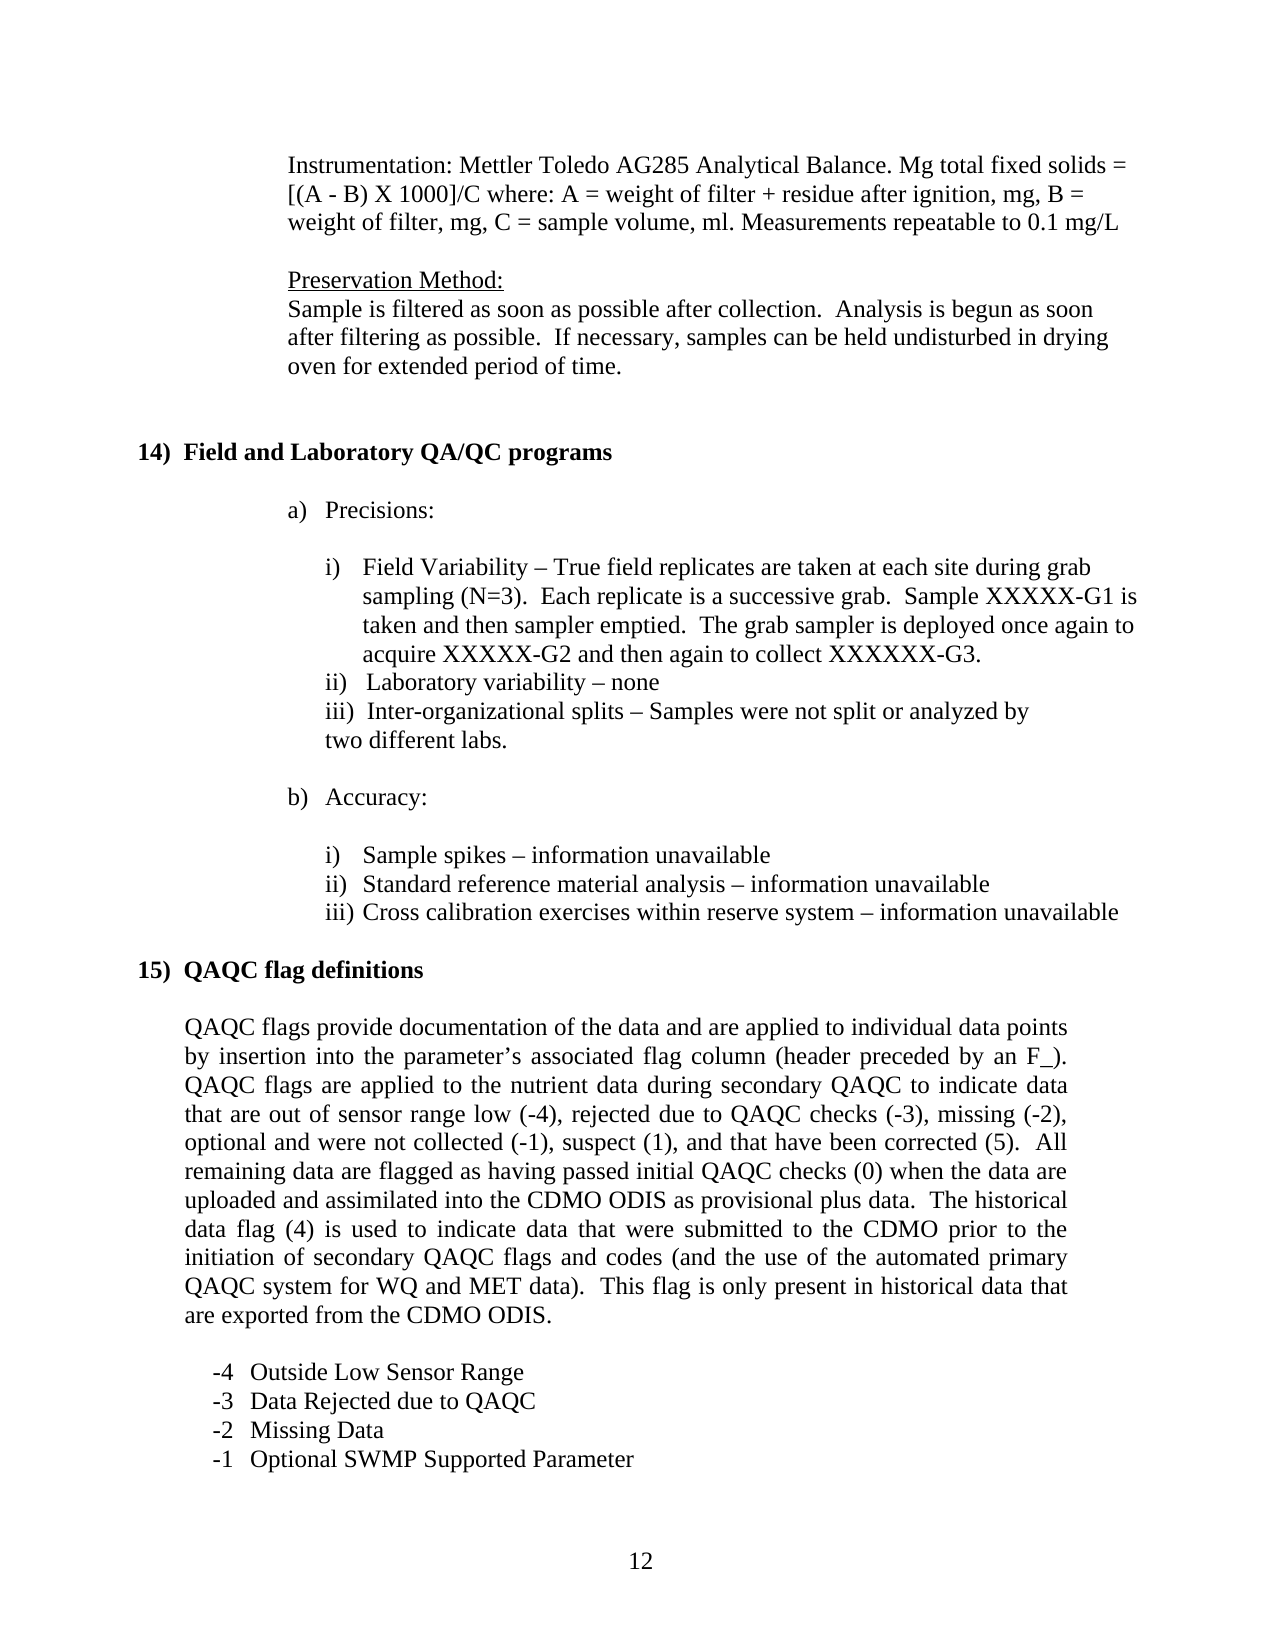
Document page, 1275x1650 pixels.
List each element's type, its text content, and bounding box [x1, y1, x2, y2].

list Field Variability – True field replicates are taken at each site during grab sampling (N=3). Each replicate is a successive grab. Sample XXXXX-G1 is taken and then sampler emptied. The grab sampler is deployed once again to acquire XXXXX-G2 and then again to collect XXXXXX-G3. [325, 552, 1144, 667]
list Sample spikes – information unavailable [325, 840, 1144, 869]
text -2 Missing Data [212, 1415, 1069, 1444]
text Instrumentation: Mettler Toledo AG285 Analytical Balance. Mg total fixed solids = [(A - B) X 1000]/C where: A = weight of filter + residue after ignition, mg, B = weight of filter, mg, C = sample volume, ml. Measurements repeatable to 0.1 mg/L [287, 150, 1144, 236]
text iii) Inter-organizational splits – Samples were not split or analyzed by two different labs. [325, 696, 1144, 754]
text -1 Optional SWMP Supported Parameter [212, 1444, 1144, 1472]
text 14) Field and Laboratory QA/QC programs [137, 437, 1144, 466]
text QAQC flags provide documentation of the data and are applied to individual data points by insertion into the parameter’s associated flag column (header preceded by an F_). QAQC flags are applied to the nutrient data during secondary QAQC to indicate data that are out of sensor range low (-4), rejected due to QAQC checks (-3), missing (-2), optional and were not collected (-1), suspect (1), and that have been corrected (5). All remaining data are flagged as having passed initial QAQC checks (0) when the data are uploaded and assimilated into the CDMO ODIS as provisional plus data. The historical data flag (4) is used to indicate data that were submitted to the CDMO prior to the initiation of secondary QAQC flags and codes (and the use of the automated primary QAQC system for WQ and MET data). This flag is only present in historical data that are exported from the CDMO ODIS. [184, 1012, 1069, 1329]
text ii) Laboratory variability – none [325, 667, 1144, 696]
text Preservation Method: [287, 265, 1144, 294]
text Sample is filtered as soon as possible after collection. Analysis is begun as soon after filtering as possible. If necessary, samples can be held undisturbed in drying oven for extended period of time. [287, 294, 1144, 380]
list Accuracy: [287, 782, 1144, 811]
list Precisions: [287, 495, 1144, 524]
text 15) QAQC flag definitions [137, 955, 1144, 984]
text -3 Data Rejected due to QAQC [212, 1386, 1069, 1415]
list Standard reference material analysis – information unavailable [325, 869, 1144, 897]
list Cross calibration exercises within reserve system – information unavailable [325, 897, 1144, 926]
text -4 Outside Low Sensor Range [212, 1357, 1069, 1386]
